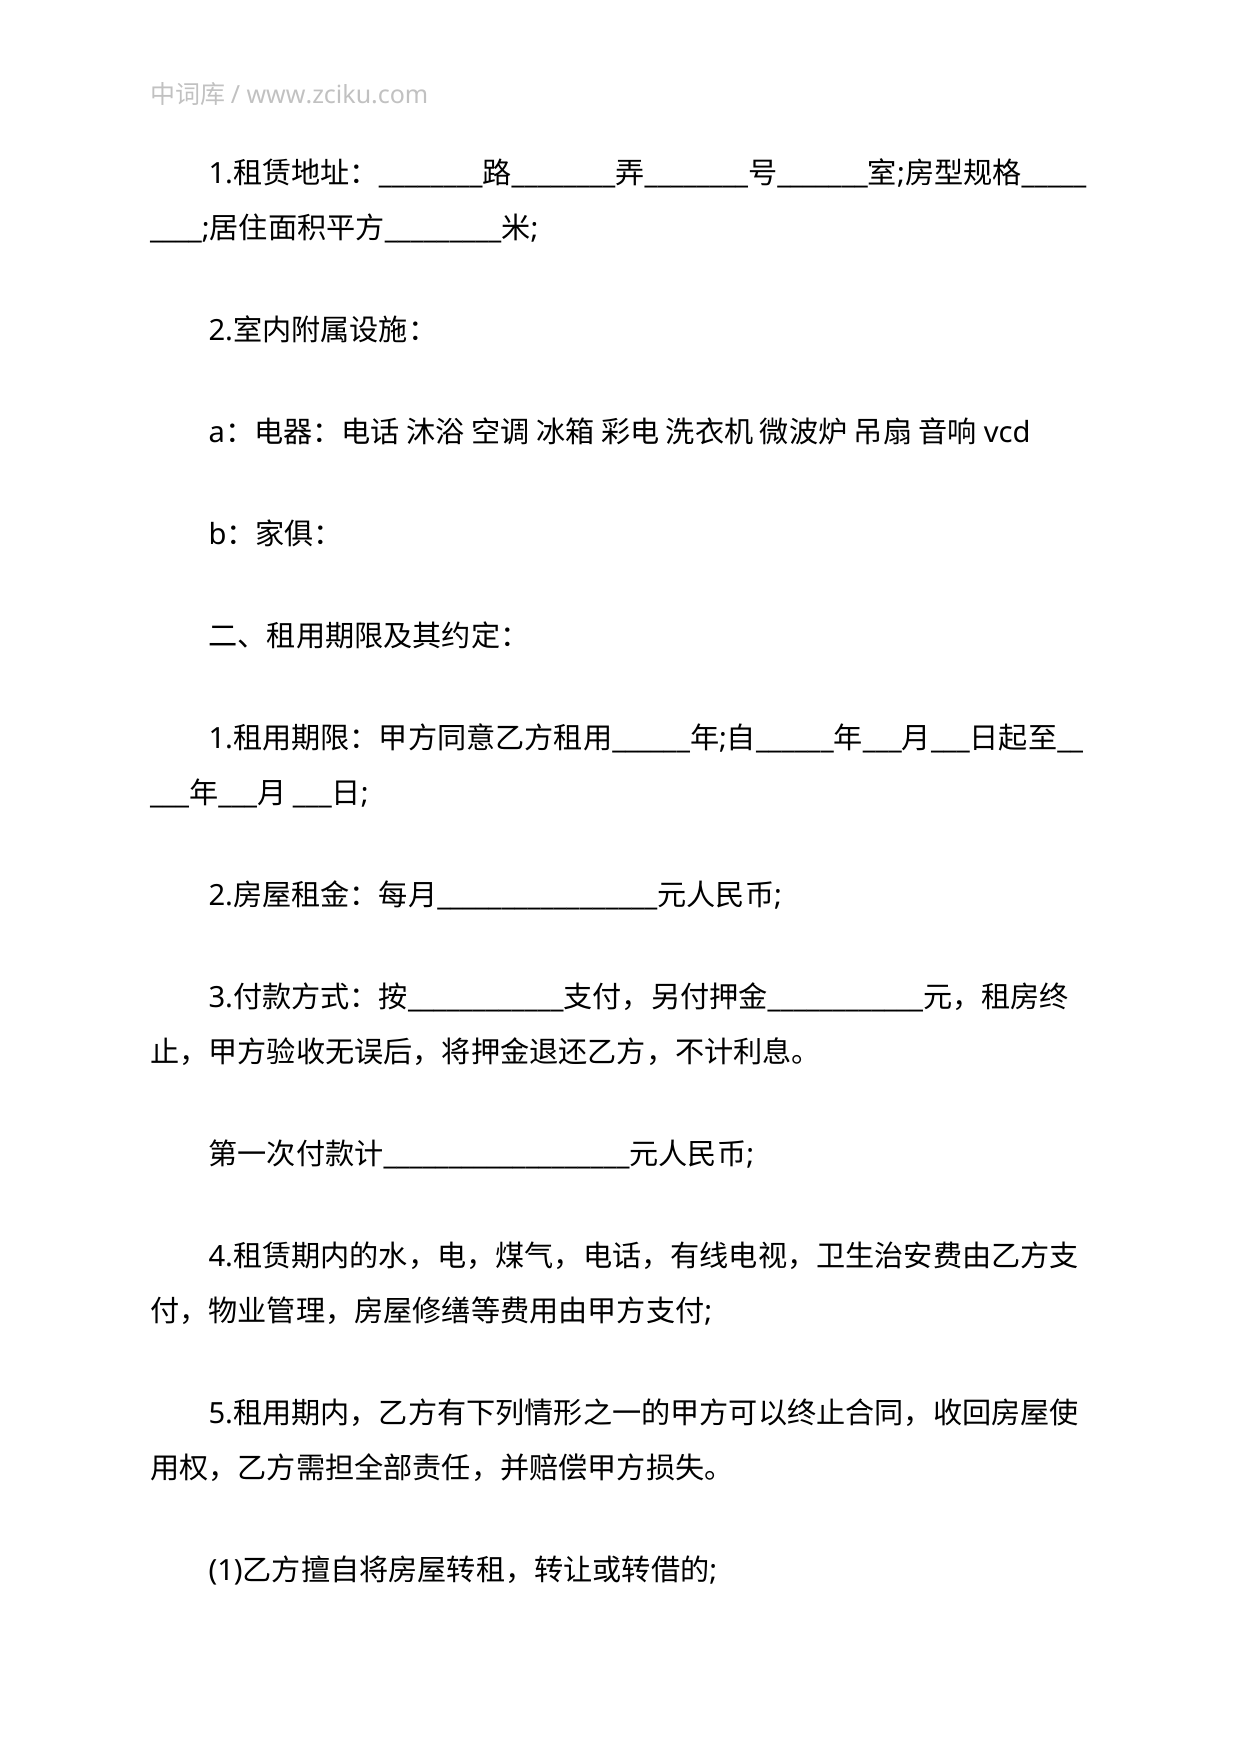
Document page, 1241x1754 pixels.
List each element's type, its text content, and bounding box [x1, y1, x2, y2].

text a：电器：电话 沐浴 空调 冰箱 彩电 洗衣机 微波炉 吊扇 音响 vcd [150, 409, 1090, 451]
text 1.租用期限：甲方同意乙方租用______年;自______年___月___日起至_____年___月 ___日; [150, 715, 1090, 812]
text 1.租赁地址：________路________弄________号_______室;房型规格_________;居住面积平方_________米; [150, 150, 1090, 247]
text 二、租用期限及其约定： [150, 613, 1090, 655]
text (1)乙方擅自将房屋转租，转让或转借的; [150, 1546, 1090, 1588]
text 2.室内附属设施： [150, 307, 1090, 349]
text 2.房屋租金：每月_________________元人民币; [150, 872, 1090, 914]
text 3.付款方式：按____________支付，另付押金____________元，租房终止，甲方验收无误后，将押金退还乙方，不计利息。 [150, 974, 1090, 1071]
text 第一次付款计___________________元人民币; [150, 1130, 1090, 1173]
text 5.租用期内，乙方有下列情形之一的甲方可以终止合同，收回房屋使用权，乙方需担全部责任，并赔偿甲方损失。 [150, 1389, 1090, 1487]
text b：家俱： [150, 511, 1090, 553]
text 4.租赁期内的水，电，煤气，电话，有线电视，卫生治安费由乙方支付，物业管理，房屋修缮等费用由甲方支付; [150, 1232, 1090, 1330]
